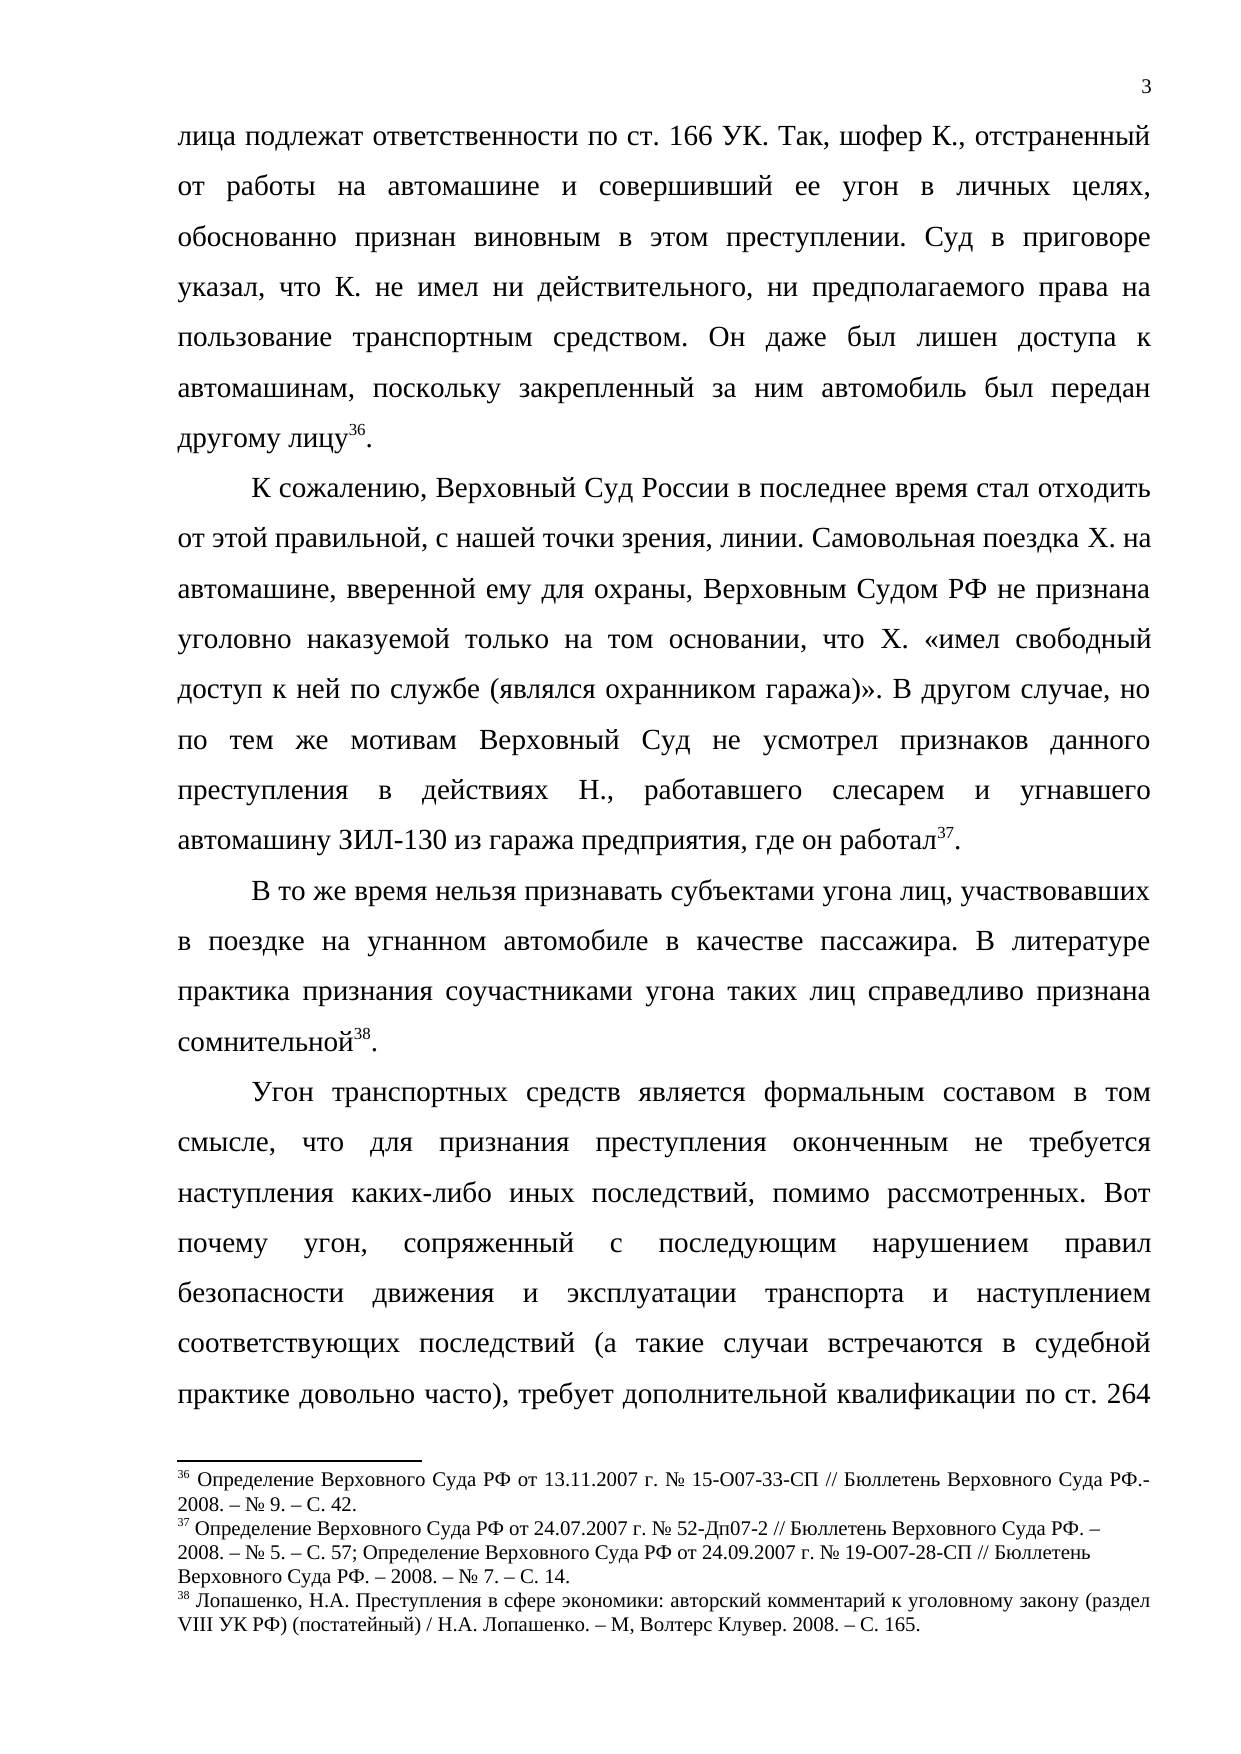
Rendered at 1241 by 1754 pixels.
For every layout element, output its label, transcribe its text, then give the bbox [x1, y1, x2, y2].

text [177, 1074, 1152, 1409]
text В то же время нельзя признавать субъектами угона лиц, участвовавших в поездке на угнанном автомобиле в качестве пассажира. В литературе практика признания соучастниками угона таких лиц справедливо признана сомнительной. [177, 873, 1152, 1057]
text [177, 118, 1152, 453]
text К сожалению, Верховный Суд России в последнее время стал отходить от этой правильной, с нашей точки зрения, линии. Самовольная поездка X. на автомашине, вверенной ему для охраны, Верховным Судом РФ не признана уголовно наказуемой только на том основании, что X. «имел свободный доступ к ней по службе (являлся охранником гаража)». В другом случае, но по тем же мотивам Верховный Суд не усмотрел признаков данного преступления в действиях Н., работавшего слесарем и угнавшего автомашину ЗИЛ-130 из гаража предприятия, где он работал. [177, 470, 1152, 856]
